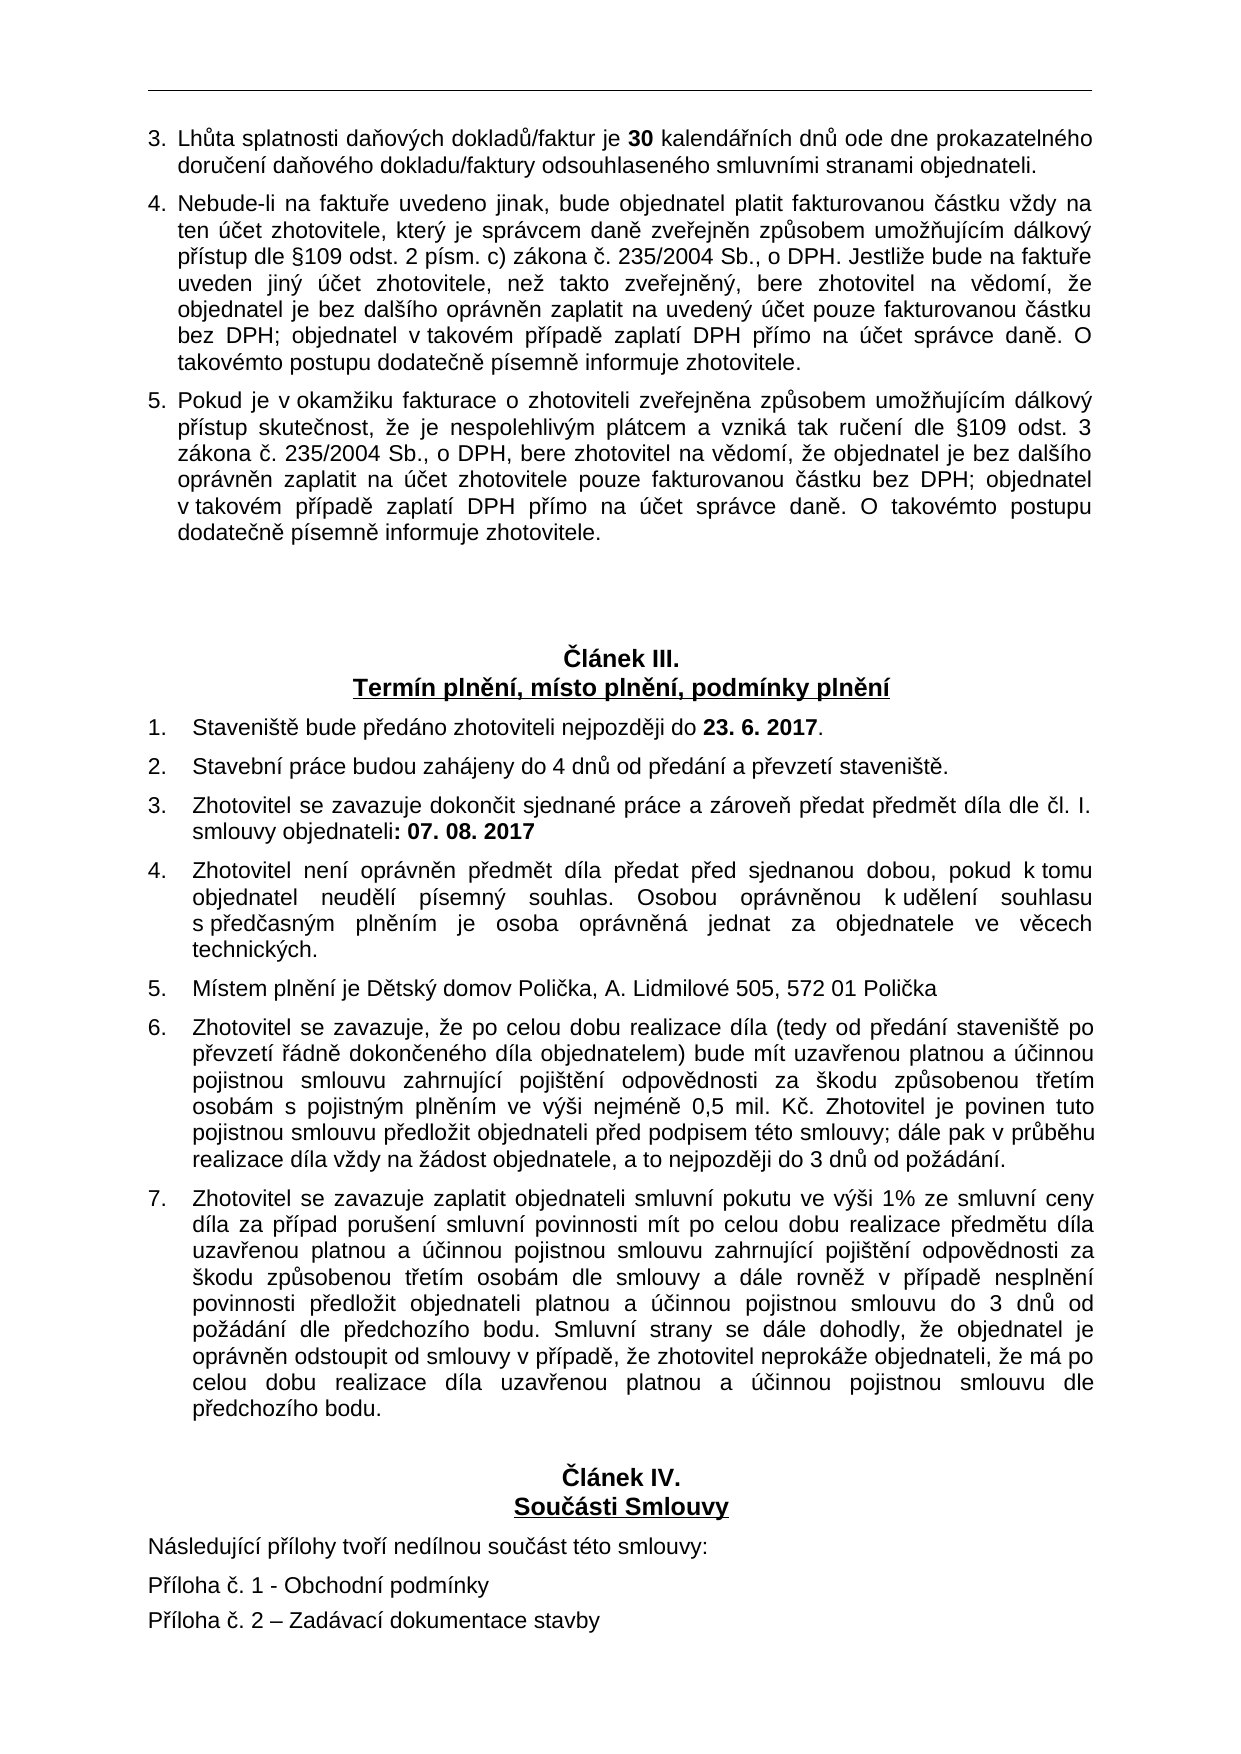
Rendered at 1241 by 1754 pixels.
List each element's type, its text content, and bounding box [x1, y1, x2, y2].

text 5. Pokud je v okamžiku fakturace o zhotoviteli zveřejněna způsobem umožňujícím dálkový přístup skutečnost, že je nespolehlivým plátcem a vzniká tak ručení dle §109 odst. 3 zákona č. 235/2004 Sb., o DPH, bere zhotovitel na vědomí, že objednatel je bez dalšího oprávněn zaplatit na účet zhotovitele pouze fakturovanou částku bez DPH; objednatel v takovém případě zaplatí DPH přímo na účet správce daně. O takovémto postupu dodatečně písemně informuje zhotovitele. [148, 387, 1092, 546]
list Zhotovitel se zavazuje zaplatit objednateli smluvní pokutu ve výši 1% ze smluvní ceny díla za případ porušení smluvní povinnosti mít po celou dobu realizace předmětu díla uzavřenou platnou a účinnou pojistnou smlouvu zahrnující pojištění odpovědnosti za škodu způsobenou třetím osobám dle smlouvy a dále rovněž v případě nesplnění povinnosti předložit objednateli platnou a účinnou pojistnou smlouvu do 3 dnů od požádání dle předchozího bodu. Smluvní strany se dále dohodly, že objednatel je oprávněn odstoupit od smlouvy v případě, že zhotovitel neprokáže objednateli, že má po celou dobu realizace díla uzavřenou platnou a účinnou pojistnou smlouvu dle předchozího bodu. [148, 1184, 1095, 1422]
list Stavební práce budou zahájeny do 4 dnů od předání a převzetí staveniště. [148, 753, 1095, 779]
text 4. Nebude-li na faktuře uvedeno jinak, bude objednatel platit fakturovanou částku vždy na ten účet zhotovitele, který je správcem daně zveřejněn způsobem umožňujícím dálkový přístup dle §109 odst. 2 písm. c) zákona č. 235/2004 Sb., o DPH. Jestliže bude na faktuře uveden jiný účet zhotovitele, než takto zveřejněný, bere zhotovitel na vědomí, že objednatel je bez dalšího oprávněn zaplatit na uvedený účet pouze fakturovanou částku bez DPH; objednatel v takovém případě zaplatí DPH přímo na účet správce daně. O takovémto postupu dodatečně písemně informuje zhotovitele. [148, 190, 1092, 375]
list Místem plnění je Dětský domov Polička, A. Lidmilové 505, 572 01 Polička [148, 975, 1092, 1001]
text Následující přílohy tvoří nedílnou součást této smlouvy: [148, 1533, 1095, 1559]
list Zhotovitel se zavazuje, že po celou dobu realizace díla (tedy od předání staveniště po převzetí řádně dokončeného díla objednatelem) bude mít uzavřenou platnou a účinnou pojistnou smlouvu zahrnující pojištění odpovědnosti za škodu způsobenou třetím osobám s pojistným plněním ve výši nejméně 0,5 mil. Kč. Zhotovitel je povinen tuto pojistnou smlouvu předložit objednateli před podpisem této smlouvy; dále pak v průběhu realizace díla vždy na žádost objednatele, a to nejpozději do 3 dnů od požádání. [148, 1014, 1095, 1172]
list Staveniště bude předáno zhotoviteli nejpozději do 23. 6. 2017. [148, 714, 1092, 741]
text Článek IV. [148, 1463, 1095, 1492]
list Zhotovitel se zavazuje dokončit sjednané práce a zároveň předat předmět díla dle čl. I. smlouvy objednateli: 07. 08. 2017 [148, 792, 1092, 845]
text Termín plnění, místo plnění, podmínky plnění [148, 673, 1095, 702]
text Příloha č. 1 - Obchodní podmínky [148, 1572, 1095, 1598]
text Příloha č. 2 – Zadávací dokumentace stavby [148, 1607, 1095, 1633]
list Zhotovitel není oprávněn předmět díla předat před sjednanou dobou, pokud k tomu objednatel neudělí písemný souhlas. Osobou oprávněnou k udělení souhlasu s předčasným plněním je osoba oprávněná jednat za objednatele ve věcech technických. [148, 857, 1092, 963]
text Článek III. [148, 644, 1095, 673]
text 3. Lhůta splatnosti daňových dokladů/faktur je 30 kalendářních dnů ode dne prokazatelného doručení daňového dokladu/faktury odsouhlaseného smluvními stranami objednateli. [148, 125, 1092, 178]
text Součásti Smlouvy [148, 1492, 1095, 1521]
